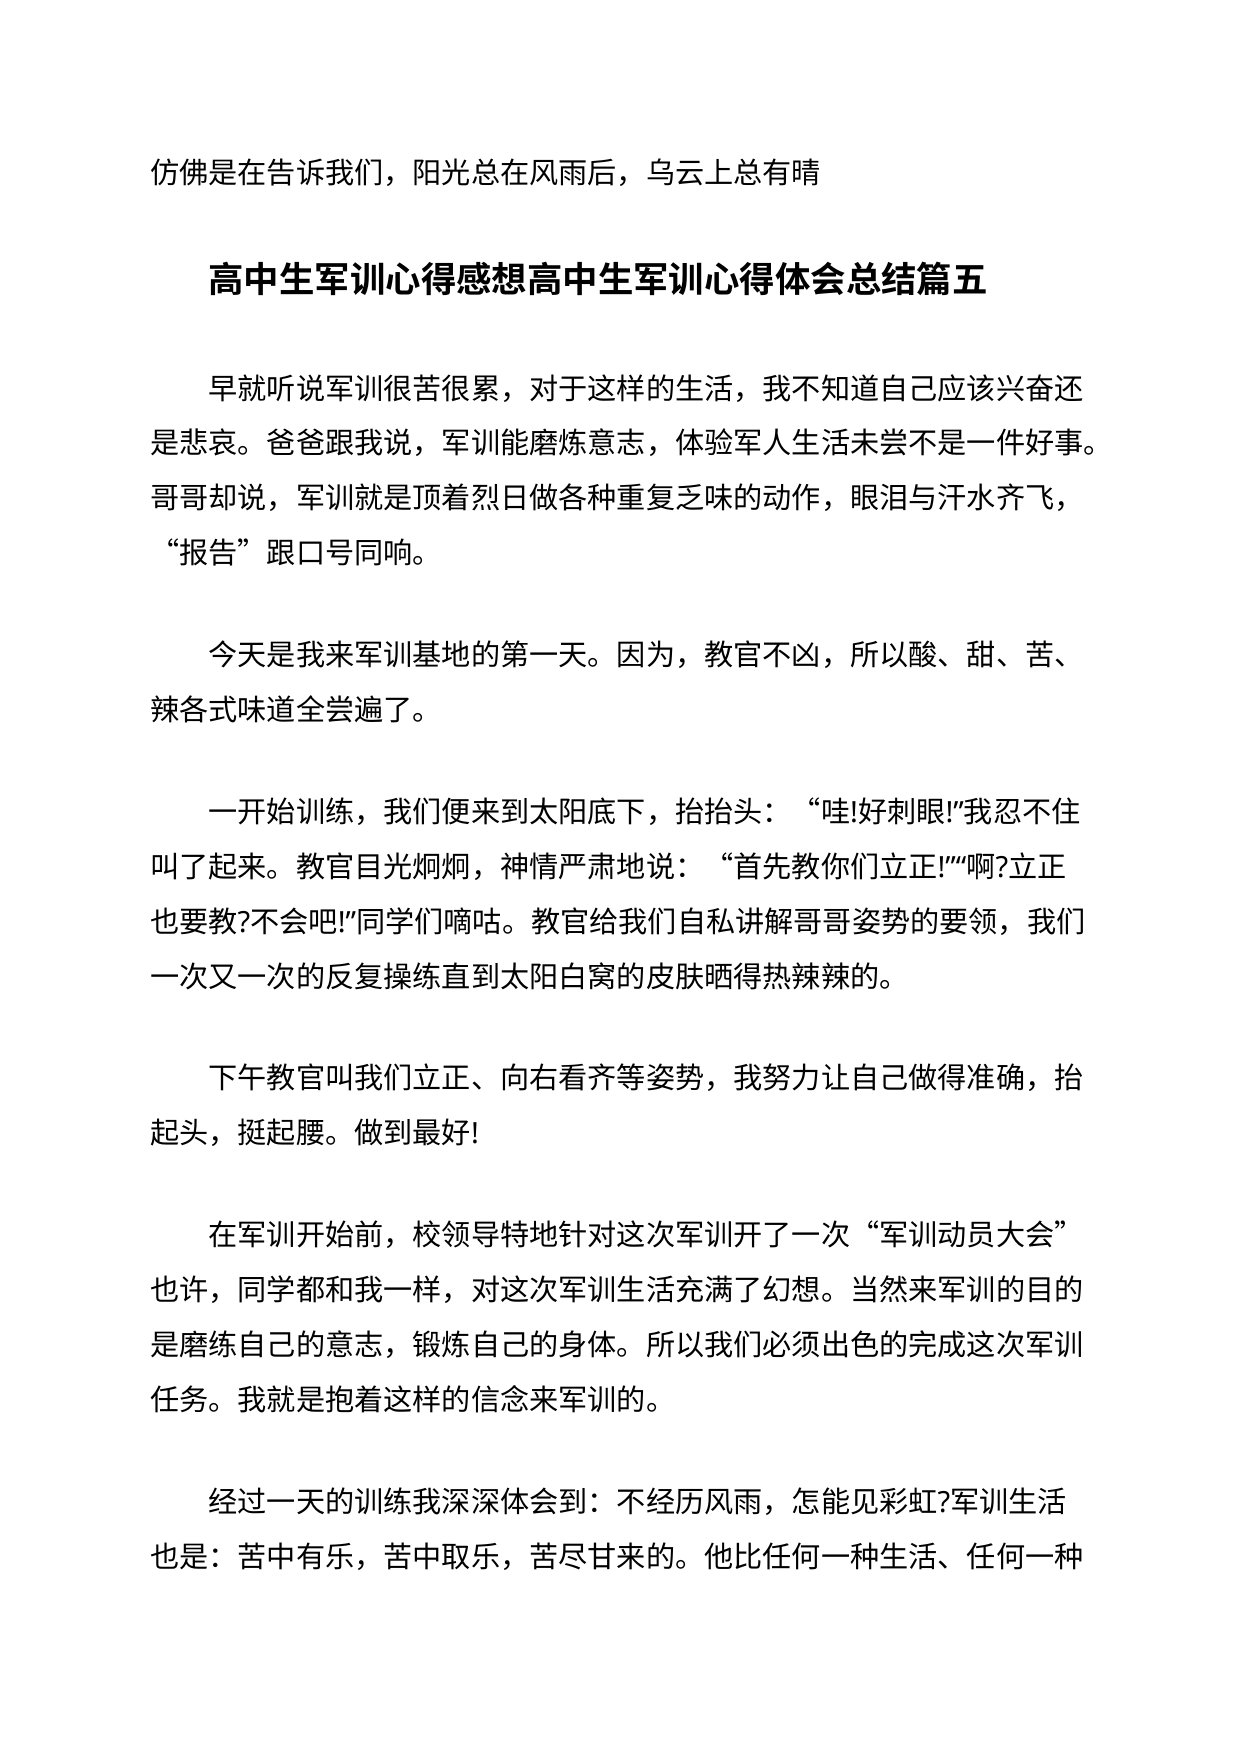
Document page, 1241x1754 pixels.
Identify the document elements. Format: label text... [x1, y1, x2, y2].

text 早就听说军训很苦很累，对于这样的生活，我不知道自己应该兴奋还是悲哀。爸爸跟我说，军训能磨炼意志，体验军人生活未尝不是一件好事。哥哥却说，军训就是顶着烈日做各种重复乏味的动作，眼泪与汗水齐飞，“报告”跟口号同响。 [150, 365, 1090, 572]
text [150, 150, 1090, 192]
text 一开始训练，我们便来到太阳底下，抬抬头：“哇!好刺眼!”我忍不住叫了起来。教官目光炯炯，神情严肃地说：“首先教你们立正!”“啊?立正也要教?不会吧!”同学们嘀咕。教官给我们自私讲解哥哥姿势的要领，我们一次又一次的反复操练直到太阳白窝的皮肤晒得热辣辣的。 [150, 788, 1090, 996]
text 下午教官叫我们立正、向右看齐等姿势，我努力让自己做得准确，抬起头，挺起腰。做到最好! [150, 1055, 1090, 1152]
text 今天是我来军训基地的第一天。因为，教官不凶，所以酸、甜、苦、辣各式味道全尝遍了。 [150, 632, 1090, 729]
text 高中生军训心得感想高中生军训心得体会总结篇五 [150, 252, 1090, 303]
text 在军训开始前，校领导特地针对这次军训开了一次“军训动员大会”也许，同学都和我一样，对这次军训生活充满了幻想。当然来军训的目的是磨练自己的意志，锻炼自己的身体。所以我们必须出色的完成这次军训任务。我就是抱着这样的信念来军训的。 [150, 1212, 1090, 1419]
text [150, 1478, 1090, 1576]
